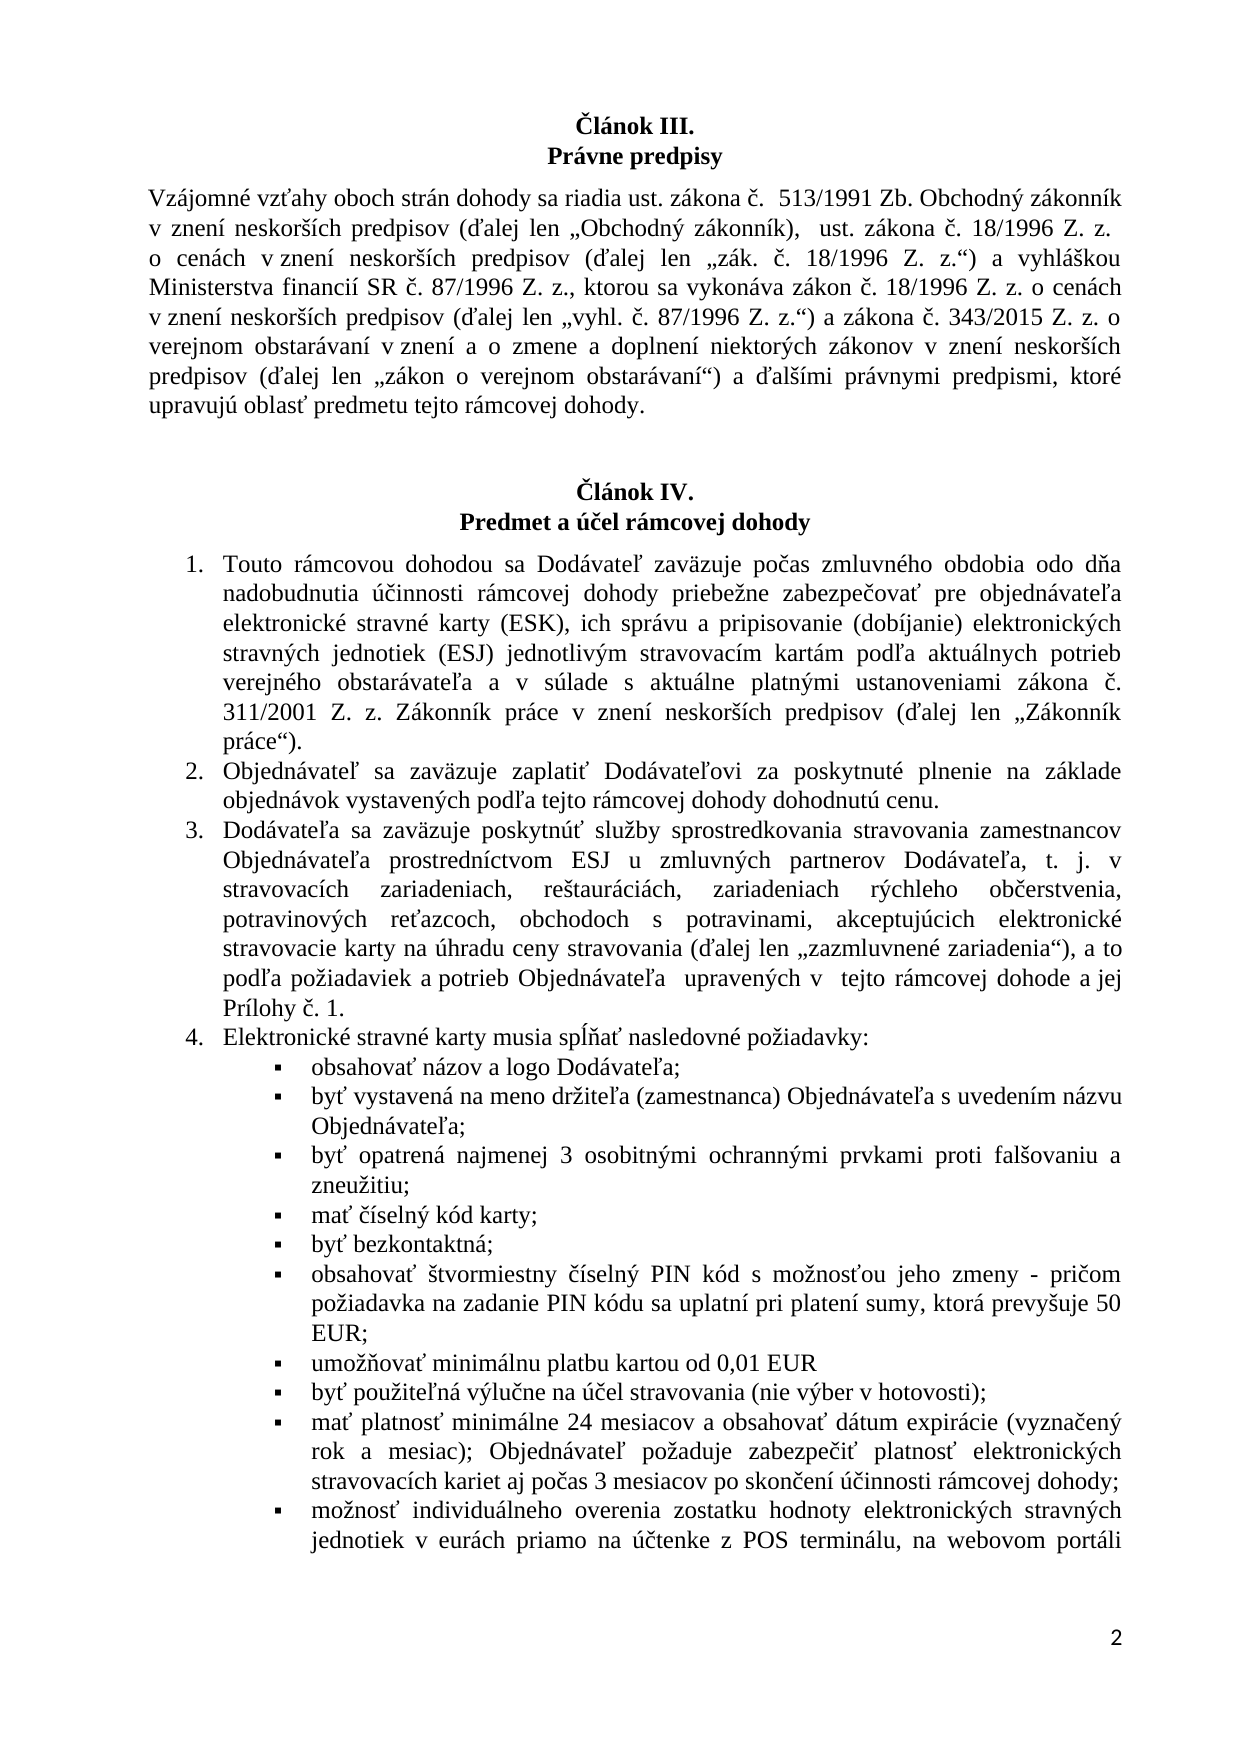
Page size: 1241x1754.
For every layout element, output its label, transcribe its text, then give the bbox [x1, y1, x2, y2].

list Dodávateľa sa zaväzuje poskytnúť služby sprostredkovania stravovania zamestnancov Objednávateľa prostredníctvom ESJ u zmluvných partnerov Dodávateľa, t. j. v stravovacích zariadeniach, reštauráciách, zariadeniach rýchleho občerstvenia, potravinových reťazcoch, obchodoch s potravinami, akceptujúcich elektronické stravovacie karty na úhradu ceny stravovania (ďalej len „zazmluvnené zariadenia“), a to podľa požiadaviek a potrieb Objednávateľa upravených v tejto rámcovej dohode a jej Prílohy č. 1. [185, 815, 1122, 1021]
list byť vystavená na meno držiteľa (zamestnanca) Objednávateľa s uvedením názvu Objednávateľa; [274, 1081, 1122, 1140]
list umožňovať minimálnu platbu kartou od 0,01 EUR [274, 1348, 1122, 1376]
list mať platnosť minimálne 24 mesiacov a obsahovať dátum expirácie (vyznačený rok a mesiac); Objednávateľ požaduje zabezpečiť platnosť elektronických stravovacích kariet aj počas 3 mesiacov po skončení účinnosti rámcovej dohody; [274, 1407, 1122, 1495]
text Vzájomné vzťahy oboch strán dohody sa riadia ust. zákona č. 513/1991 Zb. Obchodný zákonník v znení neskorších predpisov (ďalej len „Obchodný zákonník), ust. zákona č. 18/1996 Z. z. o cenách v znení neskorších predpisov (ďalej len „zák. č. 18/1996 Z. z.“) a vyhláškou Ministerstva financií SR č. 87/1996 Z. z., ktorou sa vykonáva zákon č. 18/1996 Z. z. o cenách v znení neskorších predpisov (ďalej len „vyhl. č. 87/1996 Z. z.“) a zákona č. 343/2015 Z. z. o verejnom obstarávaní v znení a o zmene a doplnení niektorých zákonov v znení neskorších predpisov (ďalej len „zákon o verejnom obstarávaní“) a ďalšími právnymi predpismi, ktoré upravujú oblasť predmetu tejto rámcovej dohody. [148, 183, 1122, 419]
list obsahovať štvormiestny číselný PIN kód s možnosťou jeho zmeny - pričom požiadavka na zadanie PIN kódu sa uplatní pri platení sumy, ktorá prevyšuje 50 EUR; [274, 1259, 1122, 1347]
list obsahovať názov a logo Dodávateľa; [274, 1052, 1122, 1081]
list Touto rámcovou dohodou sa Dodávateľ zaväzuje počas zmluvného obdobia odo dňa nadobudnutia účinnosti rámcovej dohody priebežne zabezpečovať pre objednávateľa elektronické stravné karty (ESK), ich správu a pripisovanie (dobíjanie) elektronických stravných jednotiek (ESJ) jednotlivým stravovacím kartám podľa aktuálnych potrieb verejného obstarávateľa a v súlade s aktuálne platnými ustanoveniami zákona č. 311/2001 Z. z. Zákonník práce v znení neskorších predpisov (ďalej len „Zákonník práce“). [185, 549, 1122, 755]
text Článok IV. [148, 477, 1122, 506]
list Objednávateľ sa zaväzuje zaplatiť Dodávateľovi za poskytnuté plnenie na základe objednávok vystavených podľa tejto rámcovej dohody dohodnutú cenu. [185, 756, 1122, 814]
text Článok III. [148, 111, 1122, 140]
list byť opatrená najmenej 3 osobitnými ochrannými prvkami proti falšovaniu a zneužitiu; [274, 1141, 1122, 1199]
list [274, 1496, 1122, 1554]
list mať číselný kód karty; [274, 1200, 1122, 1228]
list byť bezkontaktná; [274, 1229, 1122, 1258]
text Právne predpisy [148, 141, 1122, 170]
text Predmet a účel rámcovej dohody [148, 507, 1122, 536]
list byť použiteľná výlučne na účel stravovania (nie výber v hotovosti); [274, 1377, 1122, 1406]
list Elektronické stravné karty musia spĺňať nasledovné požiadavky: [185, 1022, 1122, 1051]
